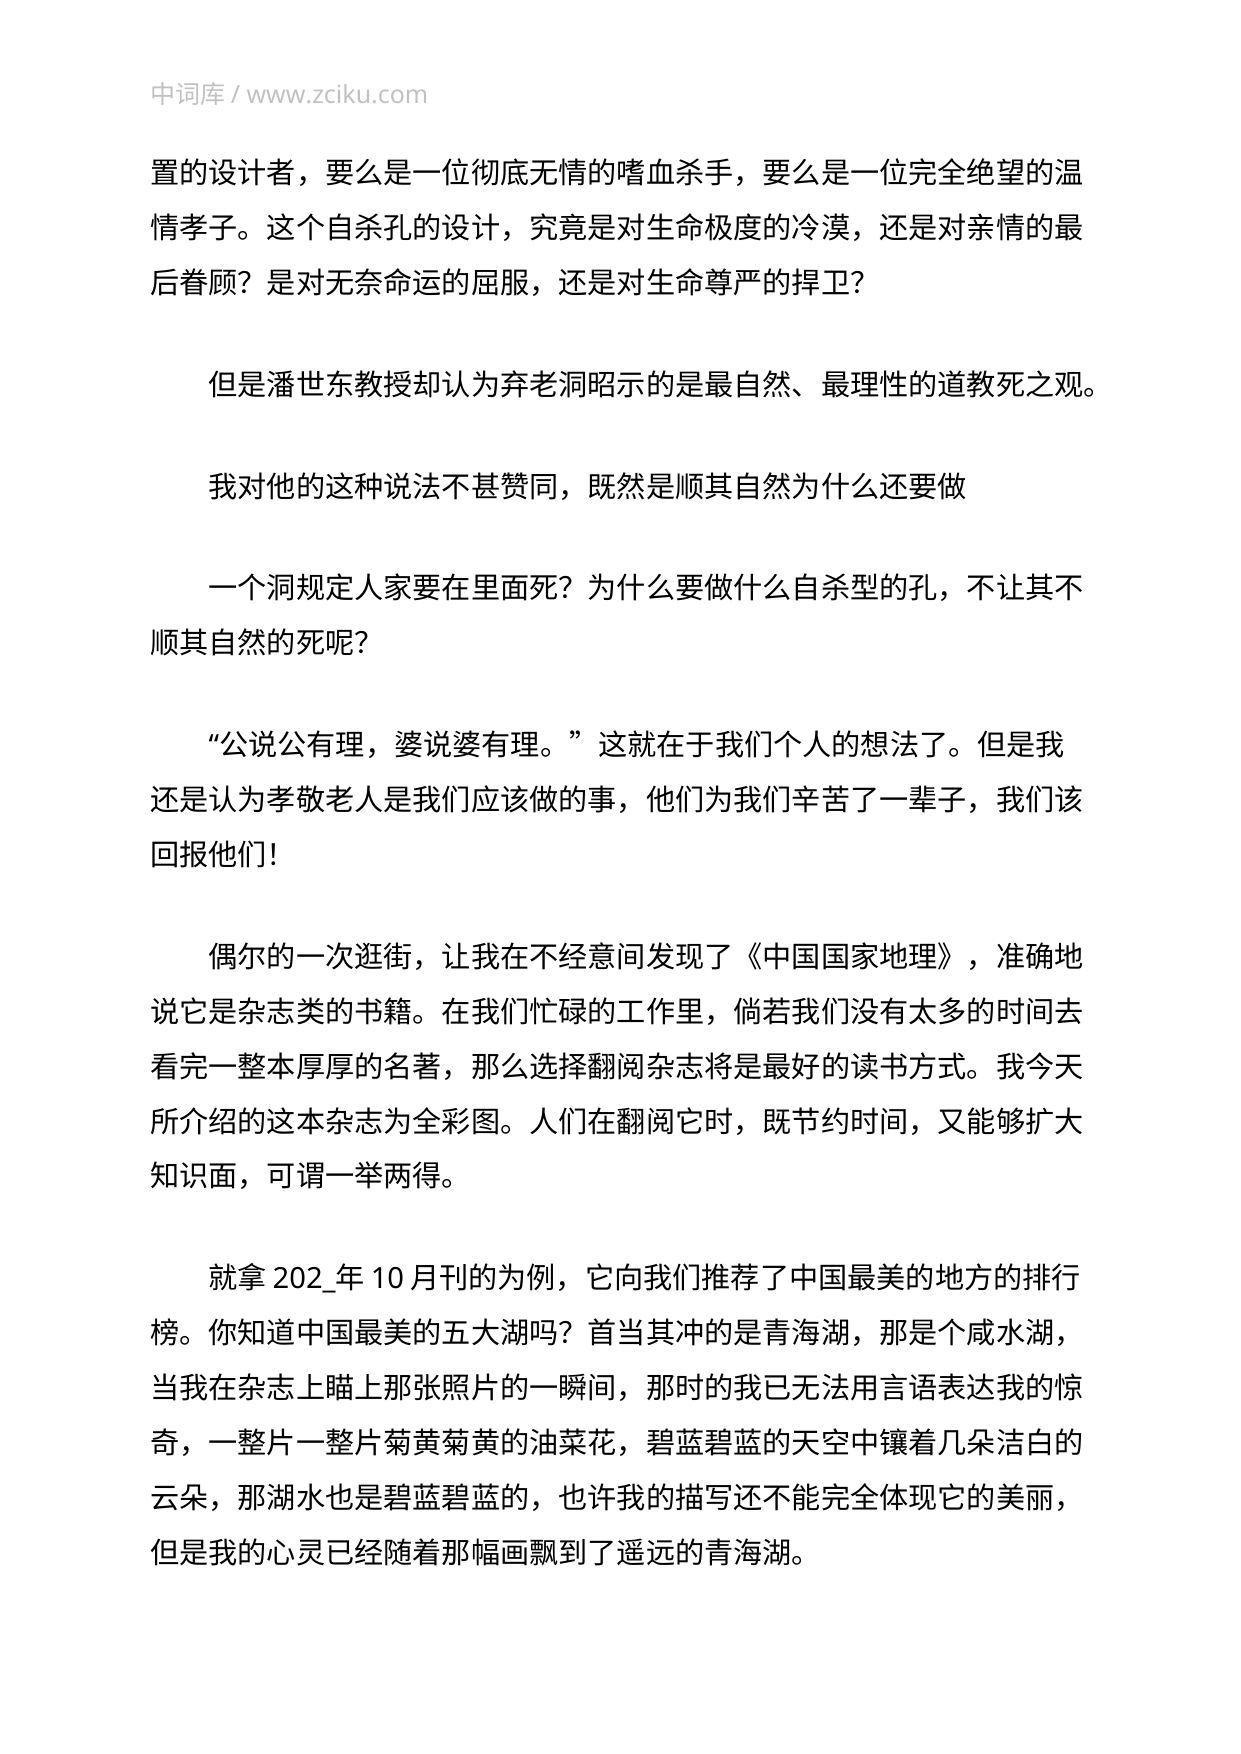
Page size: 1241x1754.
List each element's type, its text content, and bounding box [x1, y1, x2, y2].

text 偶尔的一次逛街，让我在不经意间发现了《中国国家地理》，准确地说它是杂志类的书籍。在我们忙碌的工作里，倘若我们没有太多的时间去看完一整本厚厚的名著，那么选择翻阅杂志将是最好的读书方式。我今天所介绍的这本杂志为全彩图。人们在翻阅它时，既节约时间，又能够扩大知识面，可谓一举两得。 [150, 933, 1090, 1195]
text “公说公有理，婆说婆有理。”这就在于我们个人的想法了。但是我还是认为孝敬老人是我们应该做的事，他们为我们辛苦了一辈子，我们该回报他们！ [150, 722, 1090, 874]
text 我对他的这种说法不甚赞同，既然是顺其自然为什么还要做 [150, 463, 1090, 506]
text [150, 150, 1090, 302]
text 一个洞规定人家要在里面死？为什么要做什么自杀型的孔，不让其不顺其自然的死呢？ [150, 565, 1090, 662]
text 就拿202_年10月刊的为例，它向我们推荐了中国最美的地方的排行榜。你知道中国最美的五大湖吗？首当其冲的是青海湖，那是个咸水湖，当我在杂志上瞄上那张照片的一瞬间，那时的我已无法用言语表达我的惊奇，一整片一整片菊黄菊黄的油菜花，碧蓝碧蓝的天空中镶着几朵洁白的云朵，那湖水也是碧蓝碧蓝的，也许我的描写还不能完全体现它的美丽，但是我的心灵已经随着那幅画飘到了遥远的青海湖。 [150, 1255, 1090, 1572]
text 但是潘世东教授却认为弃老洞昭示的是最自然、最理性的道教死之观。 [150, 362, 1090, 404]
